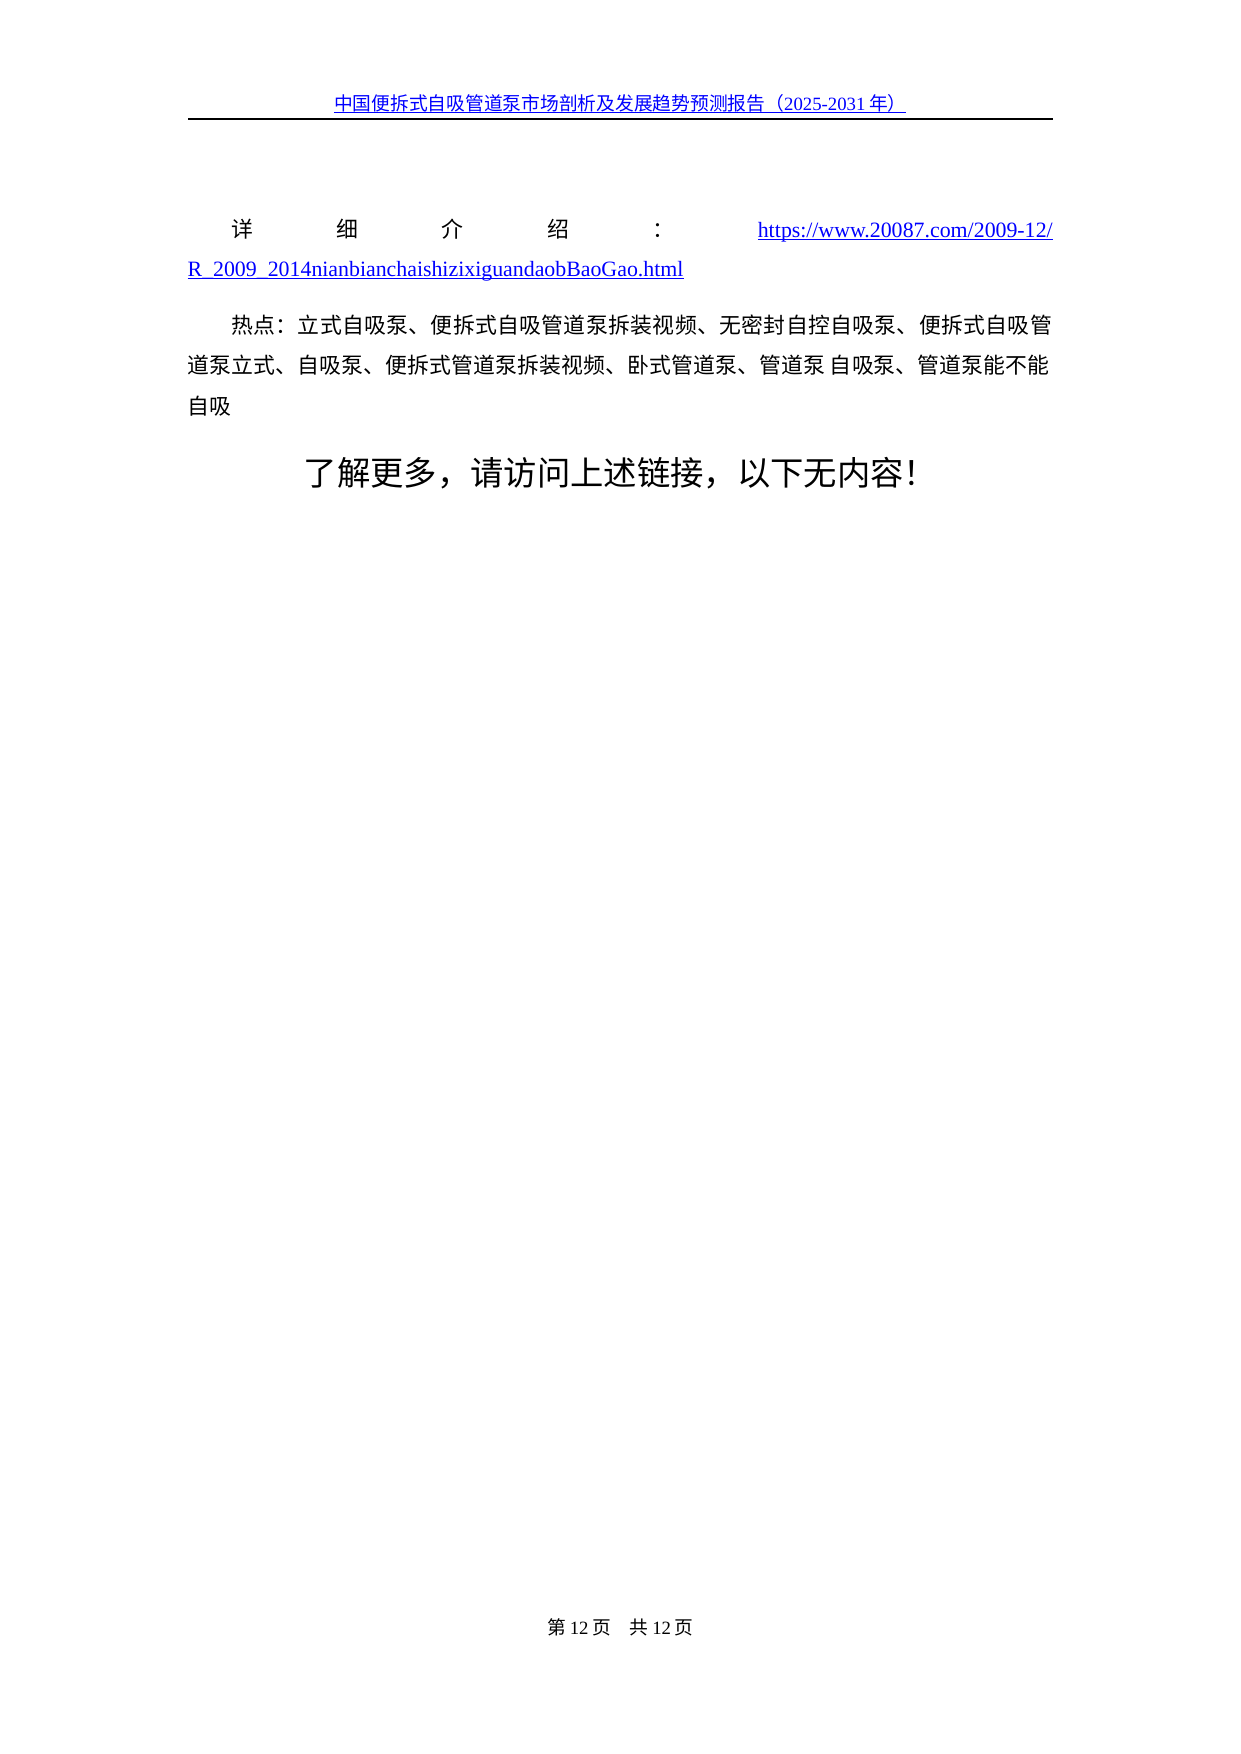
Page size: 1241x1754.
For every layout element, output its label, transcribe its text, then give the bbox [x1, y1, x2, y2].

title 了解更多，请访问上述链接，以下无内容！ [187, 438, 1053, 503]
text 详细介绍：https://www.20087.com/2009-12/R_2009_2014nianbianchaishizixiguandaobBaoGao.html [187, 212, 1053, 285]
text 热点：立式自吸泵、便拆式自吸管道泵拆装视频、无密封自控自吸泵、便拆式自吸管道泵立式、自吸泵、便拆式管道泵拆装视频、卧式管道泵、管道泵 自吸泵、管道泵能不能自吸 [187, 307, 1053, 421]
